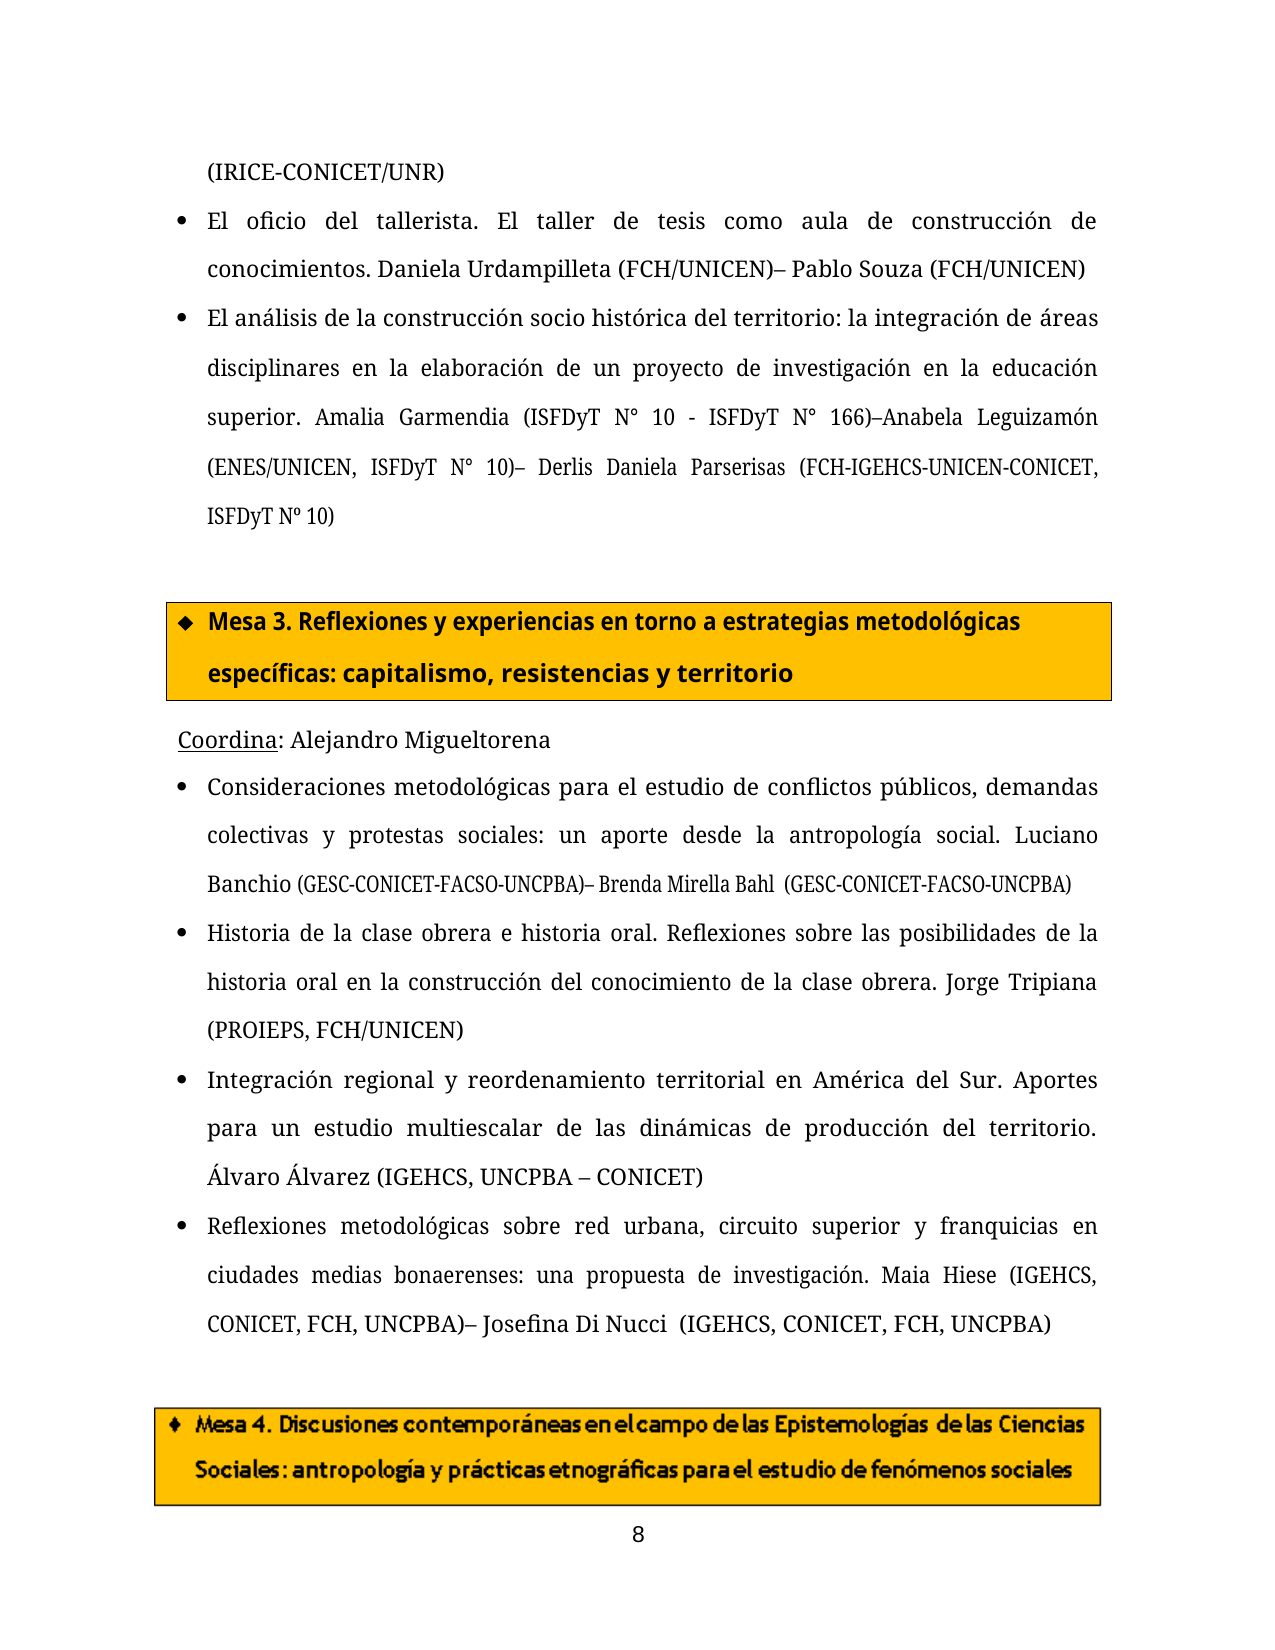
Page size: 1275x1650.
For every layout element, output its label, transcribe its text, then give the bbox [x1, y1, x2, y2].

list El oficio del tallerista. El taller de tesis como aula de construcción de conocimientos. Daniela Urdampilleta (FCH/UNICEN)– Pablo Souza (FCH/UNICEN) [177, 205, 1097, 284]
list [177, 156, 1098, 187]
picture [154, 1406, 1103, 1508]
list Historia de la clase obrera e historia oral. Reflexiones sobre las posibilidades de la historia oral en la construcción del conocimiento de la clase obrera. Jorge Tripiana (PROIEPS, FCH/UNICEN) [177, 917, 1098, 1046]
list Reflexiones metodológicas sobre red urbana, circuito superior y franquicias en ciudades medias bonaerenses: una propuesta de investigación. Maia Hiese (IGEHCS, CONICET, FCH, UNCPBA)– Josefina Di Nucci (IGEHCS, CONICET, FCH, UNCPBA) [177, 1210, 1098, 1339]
list Consideraciones metodológicas para el estudio de conflictos públicos, demandas colectivas y protestas sociales: un aporte desde la antropología social. Luciano Banchio (GESC-CONICET-FACSO-UNCPBA)– Brenda Mirella Bahl (GESC-CONICET-FACSO-UNCPBA) [177, 771, 1098, 899]
list Integración regional y reordenamiento territorial en América del Sur. Aportes para un estudio multiescalar de las dinámicas de producción del territorio. Álvaro Álvarez (IGEHCS, UNCPBA – CONICET) [177, 1064, 1098, 1192]
list El análisis de la construcción socio histórica del territorio: la integración de áreas disciplinares en la elaboración de un proyecto de investigación en la educación superior. Amalia Garmendia (ISFDyT N° 10 - ISFDyT N° 166)–Anabela Leguizamón (ENES/UNICEN, ISFDyT N° 10)– Derlis Daniela Parserisas (FCH-IGEHCS-UNICEN-CONICET, ISFDyT Nº 10) [177, 302, 1098, 531]
text Coordina: Alejandro Migueltorena [177, 728, 1121, 754]
